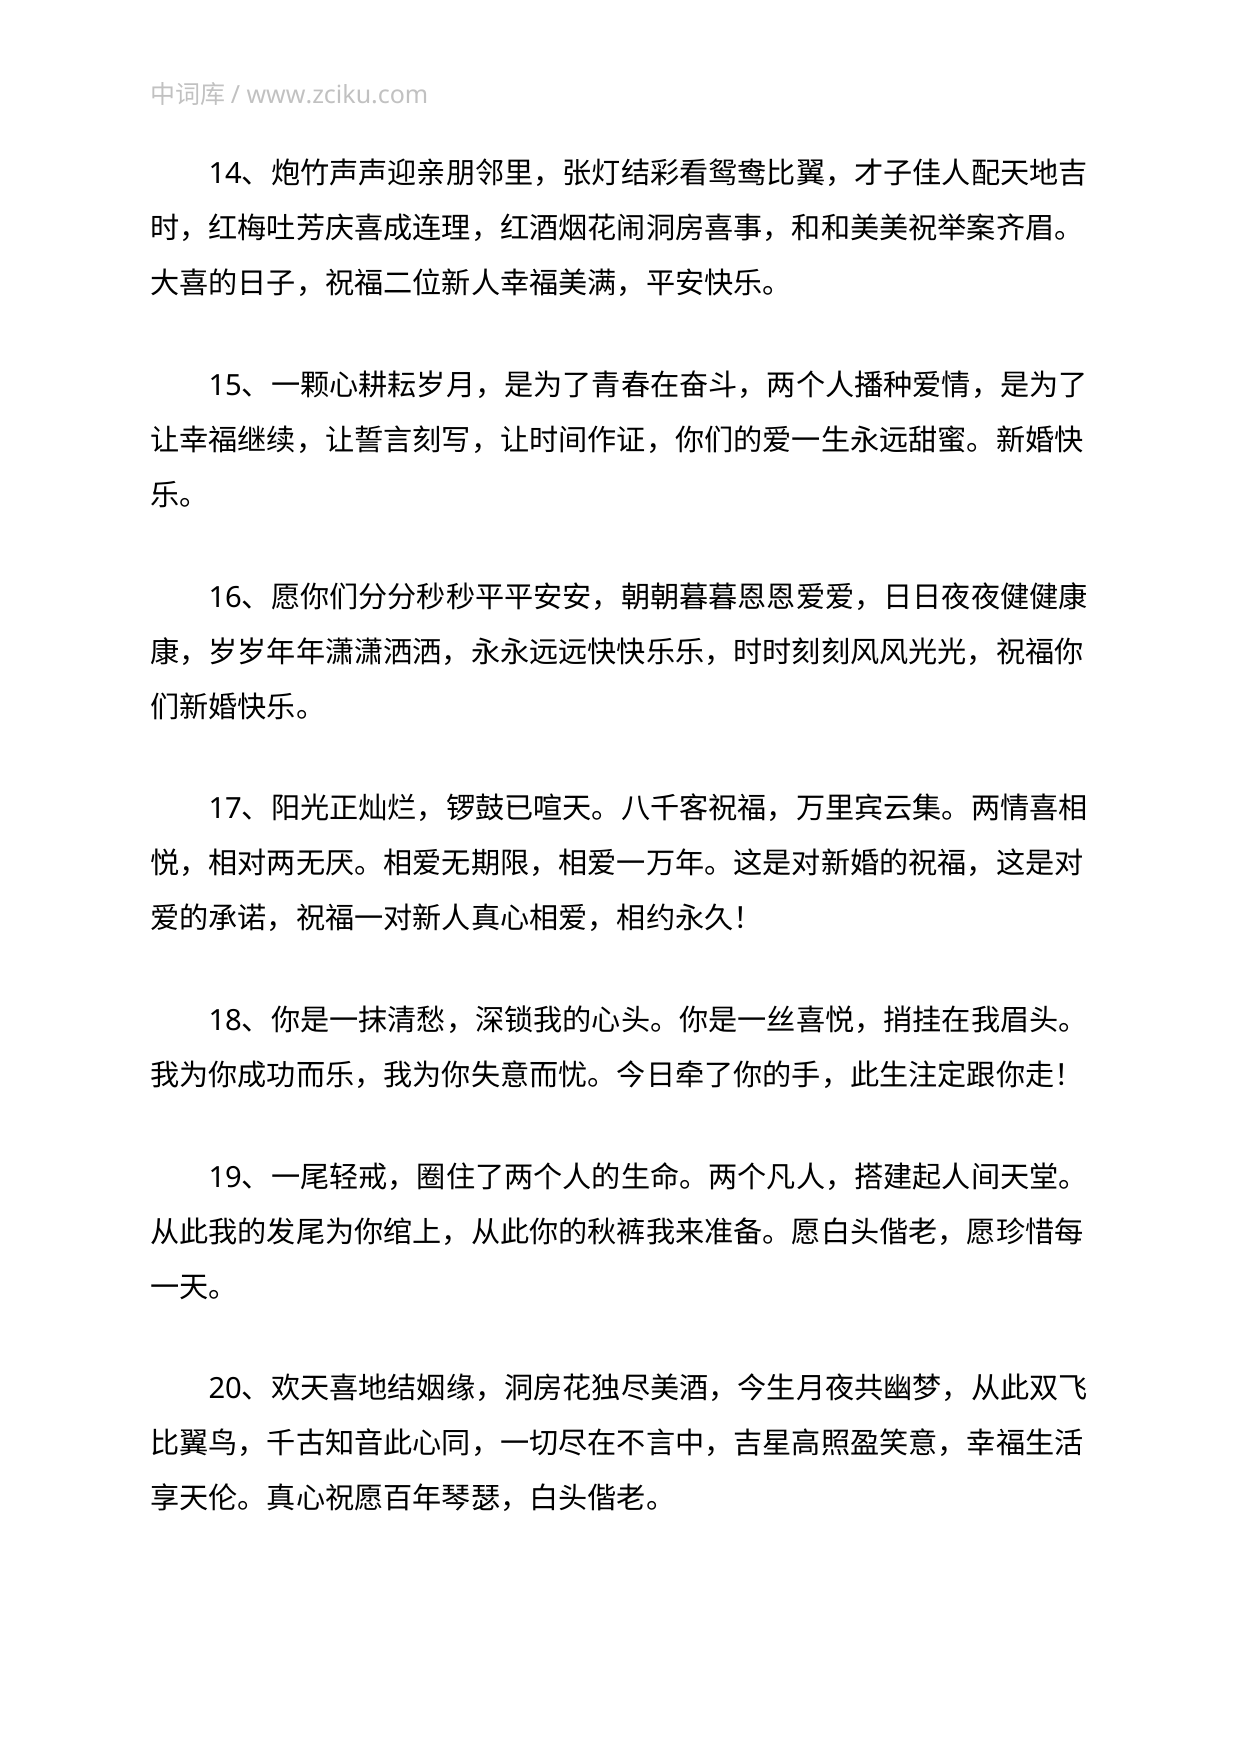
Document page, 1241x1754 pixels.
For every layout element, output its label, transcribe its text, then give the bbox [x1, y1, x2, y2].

text 17、阳光正灿烂，锣鼓已喧天。八千客祝福，万里宾云集。两情喜相悦，相对两无厌。相爱无期限，相爱一万年。这是对新婚的祝福，这是对爱的承诺，祝福一对新人真心相爱，相约永久！ [150, 785, 1090, 937]
text 15、一颗心耕耘岁月，是为了青春在奋斗，两个人播种爱情，是为了让幸福继续，让誓言刻写，让时间作证，你们的爱一生永远甜蜜。新婚快乐。 [150, 362, 1090, 514]
text 18、你是一抹清愁，深锁我的心头。你是一丝喜悦，捎挂在我眉头。我为你成功而乐，我为你失意而忧。今日牵了你的手，此生注定跟你走！ [150, 997, 1090, 1094]
text 14、炮竹声声迎亲朋邻里，张灯结彩看鸳鸯比翼，才子佳人配天地吉时，红梅吐芳庆喜成连理，红酒烟花闹洞房喜事，和和美美祝举案齐眉。大喜的日子，祝福二位新人幸福美满，平安快乐。 [150, 150, 1090, 302]
text 19、一尾轻戒，圈住了两个人的生命。两个凡人，搭建起人间天堂。从此我的发尾为你绾上，从此你的秋裤我来准备。愿白头偕老，愿珍惜每一天。 [150, 1153, 1090, 1306]
text 20、欢天喜地结姻缘，洞房花独尽美酒，今生月夜共幽梦，从此双飞比翼鸟，千古知音此心同，一切尽在不言中，吉星高照盈笑意，幸福生活享天伦。真心祝愿百年琴瑟，白头偕老。 [150, 1365, 1090, 1517]
text 16、愿你们分分秒秒平平安安，朝朝暮暮恩恩爱爱，日日夜夜健健康康，岁岁年年潇潇洒洒，永永远远快快乐乐，时时刻刻风风光光，祝福你们新婚快乐。 [150, 573, 1090, 726]
